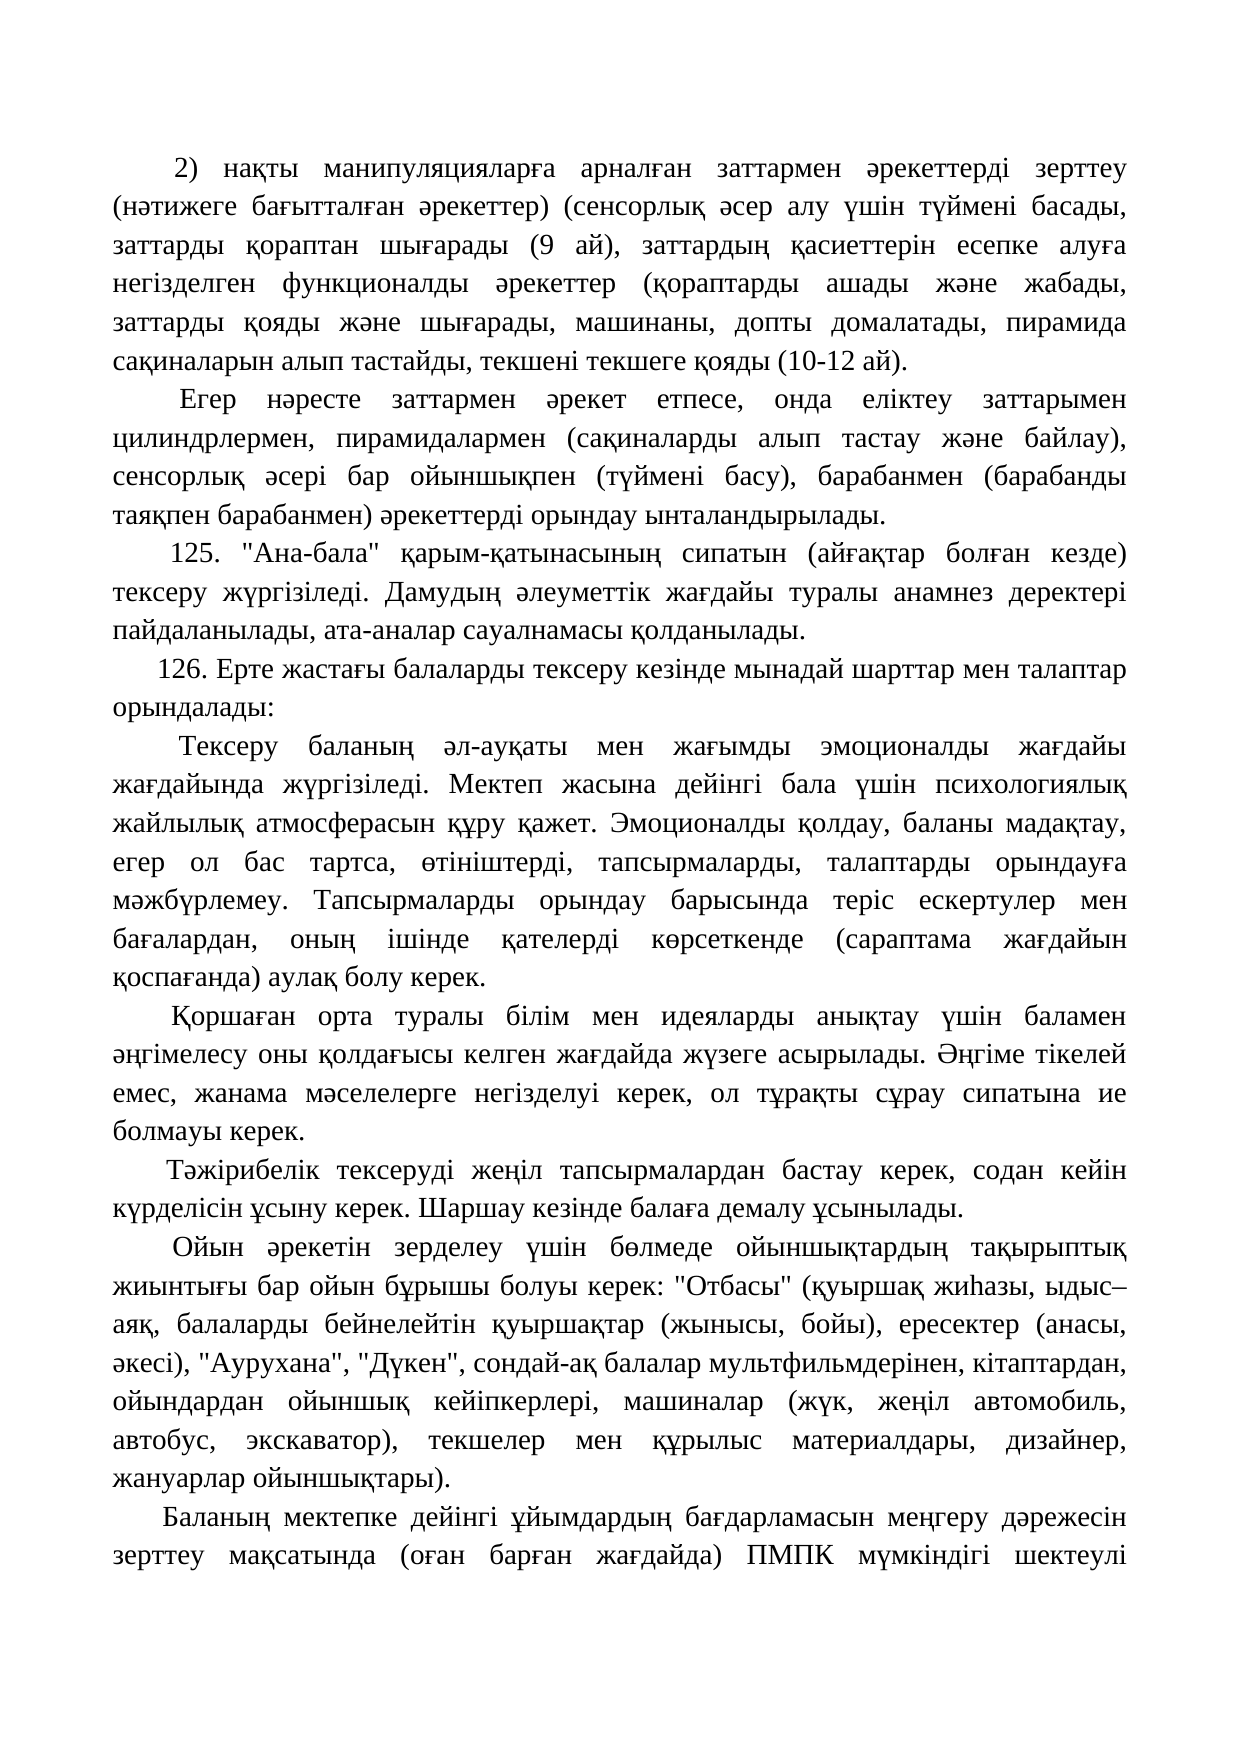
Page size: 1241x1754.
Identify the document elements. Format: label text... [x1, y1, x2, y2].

text Егер нәресте заттармен әрекет етпесе, онда еліктеу заттарымен цилиндрлермен, пирамидалармен (сақиналарды алып тастау және байлау), сенсорлық әсері бар ойыншықпен (түймені басу), барабанмен (барабанды таяқпен барабанмен) әрекеттерді орындау ынталандырылады. [112, 381, 1128, 530]
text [112, 1499, 1128, 1571]
text Ойын әрекетін зерделеу үшін бөлмеде ойыншықтардың тақырыптық жиынтығы бар ойын бұрышы болуы керек: "Отбасы" (қуыршақ жиһазы, ыдыс–аяқ, балаларды бейнелейтін қуыршақтар (жынысы, бойы), ересектер (анасы, әкесі), "Аурухана", "Дүкен", сондай-ақ балалар мультфильмдерінен, кітаптардан, ойындардан ойыншық кейіпкерлері, машиналар (жүк, жеңіл автомобиль, автобус, экскаватор), текшелер мен құрылыс материалдары, дизайнер, жануарлар ойыншықтары). [112, 1229, 1128, 1494]
text Тәжірибелік тексеруді жеңіл тапсырмалардан бастау керек, содан кейін күрделісін ұсыну керек. Шаршау кезінде балаға демалу ұсынылады. [112, 1152, 1128, 1224]
text 2) нақты манипуляцияларға арналған заттармен әрекеттерді зерттеу (нәтижеге бағытталған әрекеттер) (сенсорлық әсер алу үшін түймені басады, заттарды қораптан шығарады (9 ай), заттардың қасиеттерін есепке алуға негізделген функционалды әрекеттер (қораптарды ашады және жабады, заттарды қояды және шығарады, машинаны, допты домалатады, пирамида сақиналарын алып тастайды, текшені текшеге қояды (10-12 ай). [112, 150, 1128, 376]
text Қоршаған орта туралы білім мен идеяларды анықтау үшін баламен әңгімелесу оны қолдағысы келген жағдайда жүзеге асырылады. Әңгіме тікелей емес, жанама мәселелерге негізделуі керек, ол тұрақты сұрау сипатына ие болмауы керек. [112, 998, 1128, 1147]
text Тексеру баланың әл-ауқаты мен жағымды эмоционалды жағдайы жағдайында жүргізіледі. Мектеп жасына дейінгі бала үшін психологиялық жайлылық атмосферасын құру қажет. Эмоционалды қолдау, баланы мадақтау, егер ол бас тартса, өтініштерді, тапсырмаларды, талаптарды орындауға мәжбүрлемеу. Тапсырмаларды орындау барысында теріс ескертулер мен бағалардан, оның ішінде қателерді көрсеткенде (сараптама жағдайын қоспағанда) аулақ болу керек. [112, 728, 1128, 993]
text 125. "Ана-бала" қарым-қатынасының сипатын (айғақтар болған кезде) тексеру жүргізіледі. Дамудың әлеуметтік жағдайы туралы анамнез деректері пайдаланылады, ата-аналар сауалнамасы қолданылады. [112, 535, 1128, 646]
text 126. Ерте жастағы балаларды тексеру кезінде мынадай шарттар мен талаптар орындалады: [112, 651, 1128, 723]
